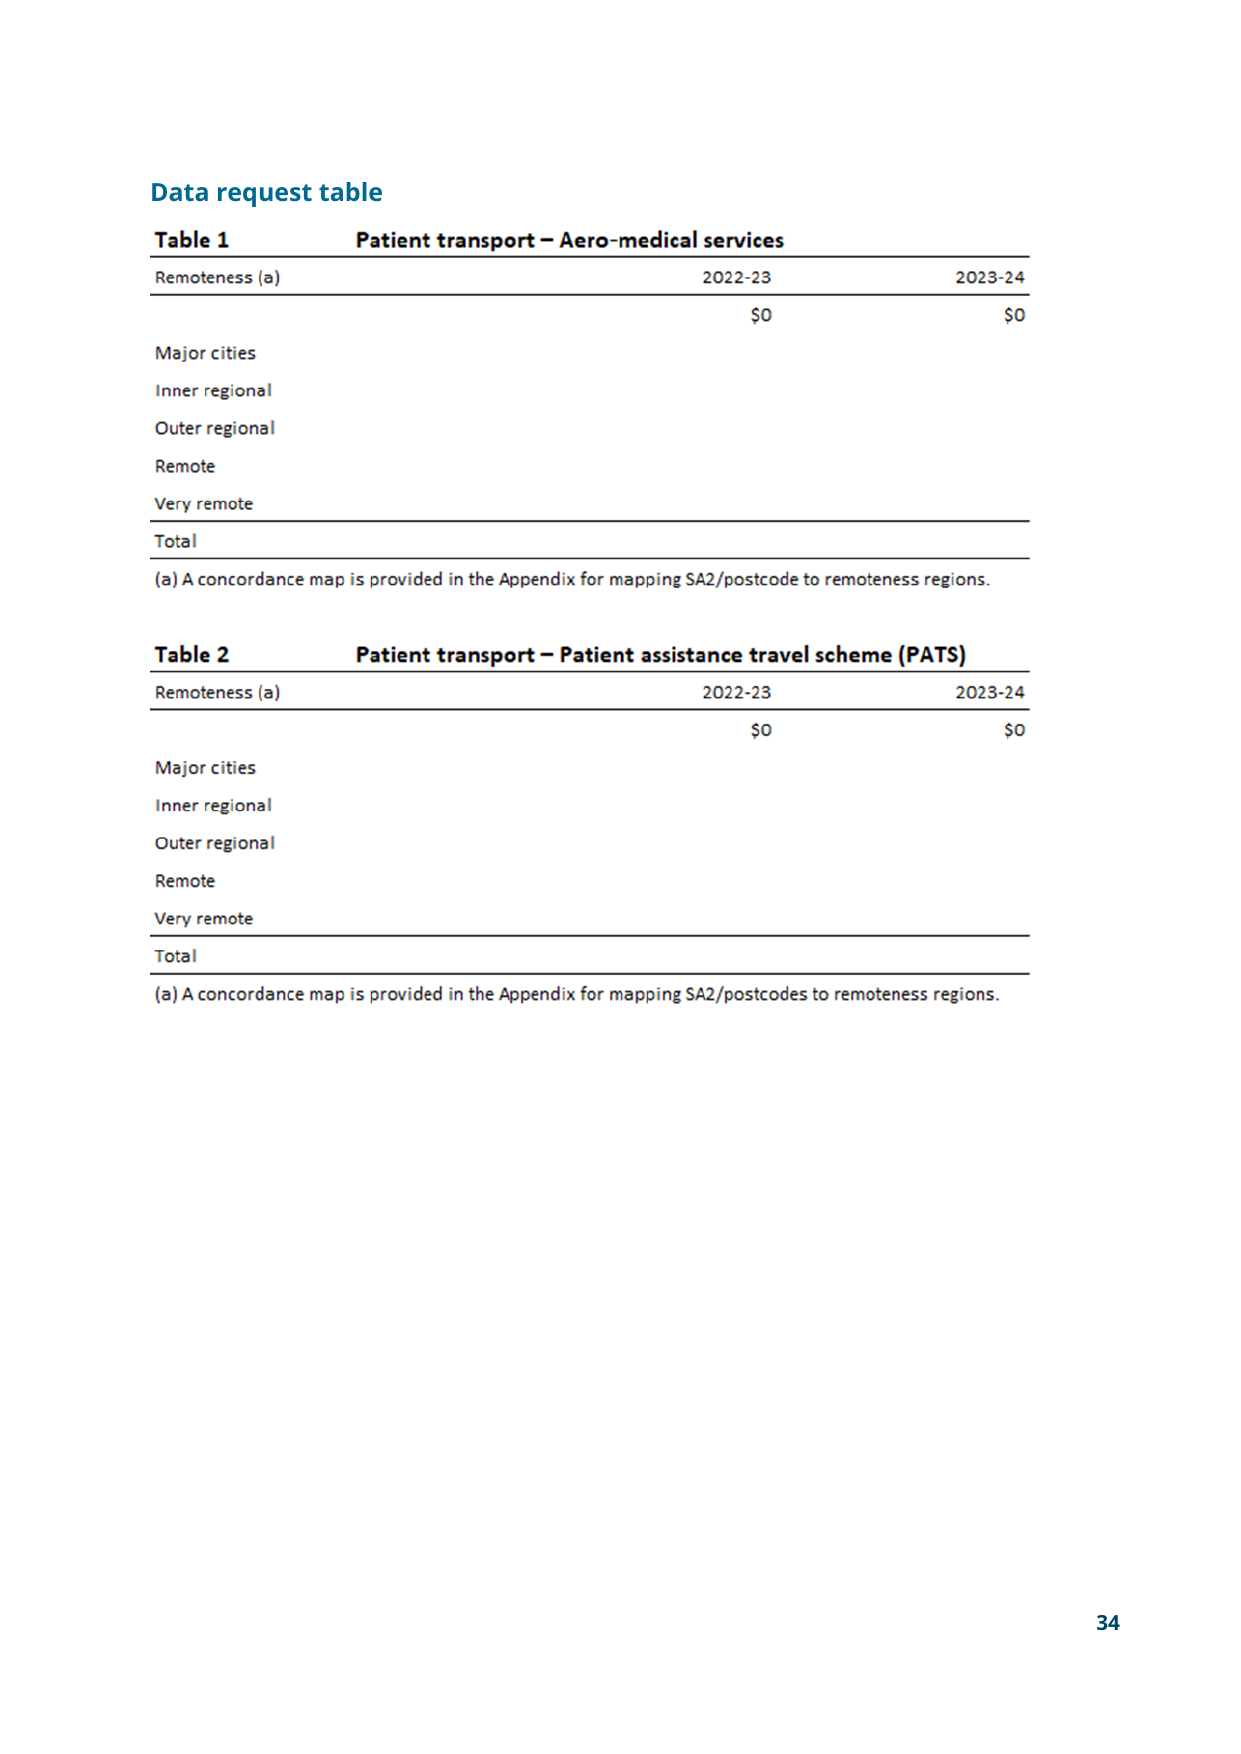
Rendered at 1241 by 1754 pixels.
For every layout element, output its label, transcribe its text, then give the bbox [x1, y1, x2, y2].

subtitle Data request table [150, 175, 1090, 209]
picture [150, 221, 1035, 1007]
